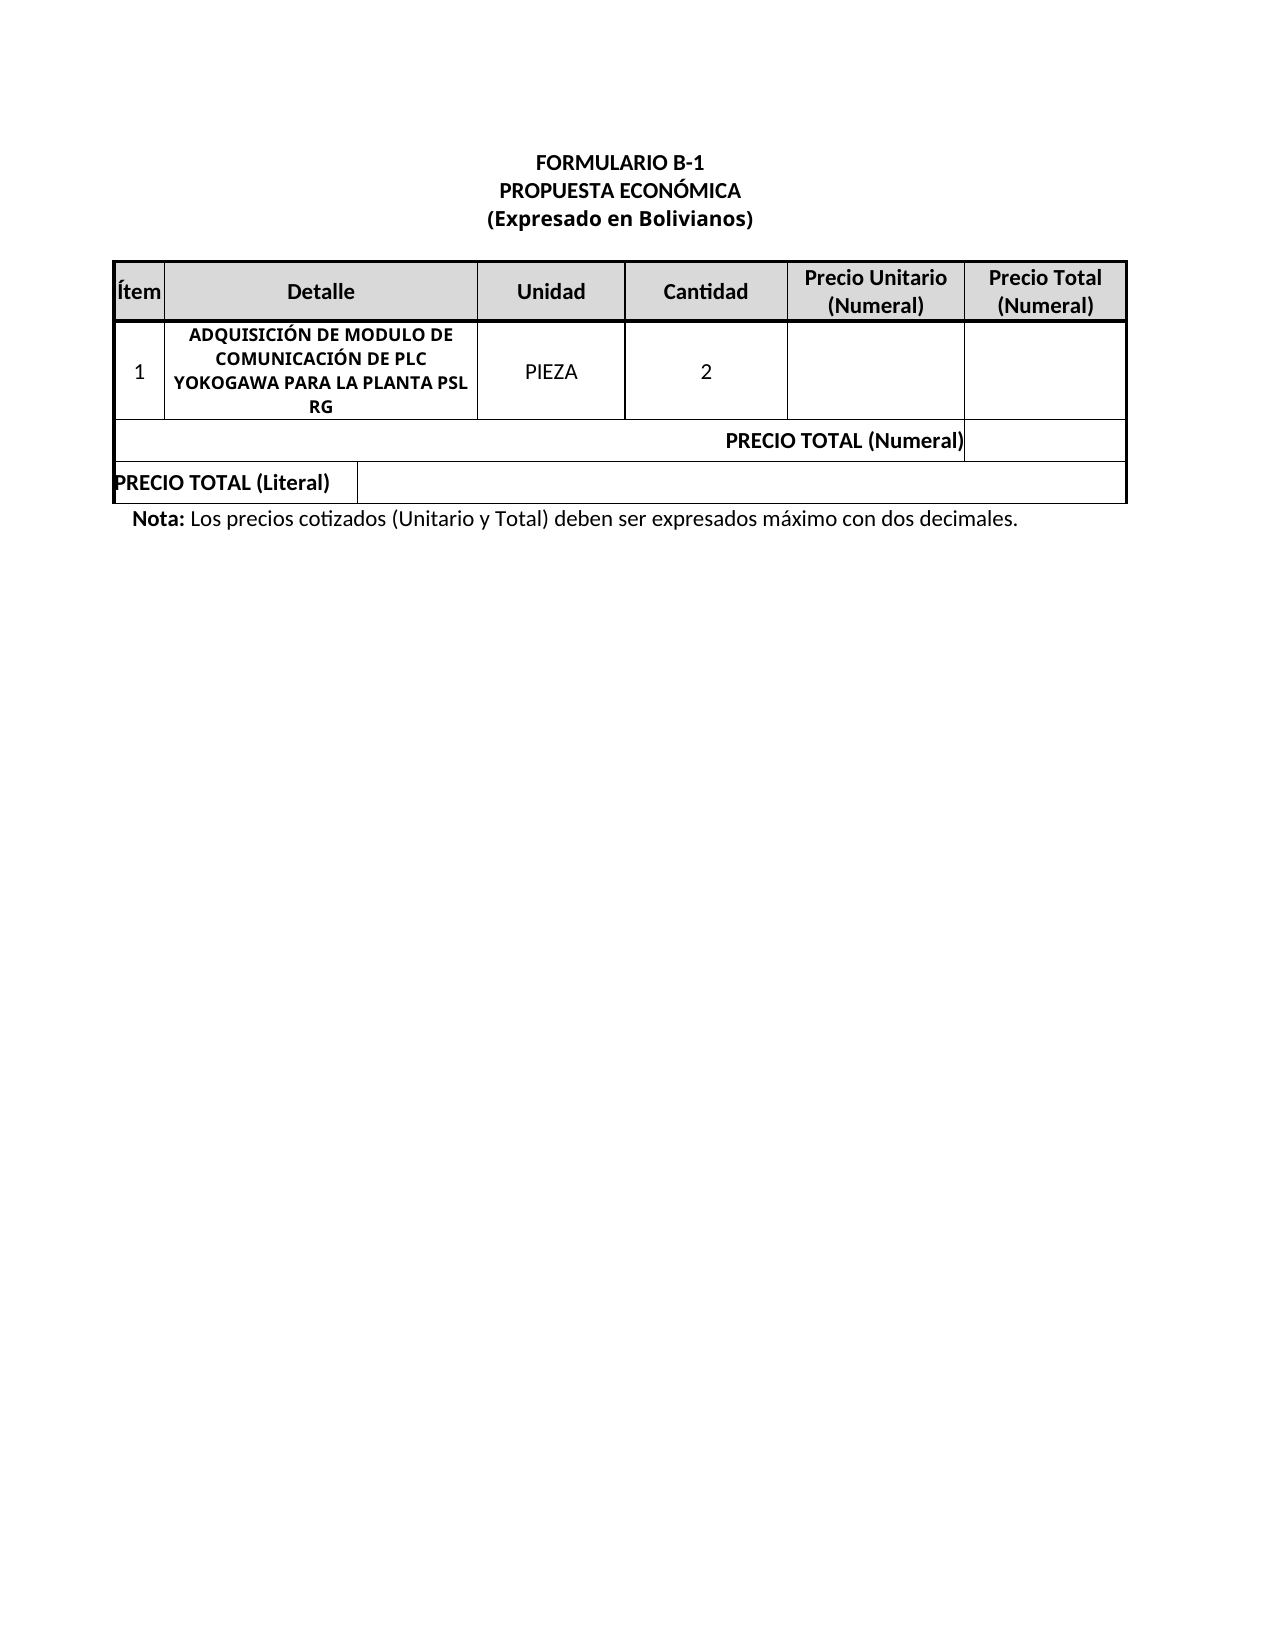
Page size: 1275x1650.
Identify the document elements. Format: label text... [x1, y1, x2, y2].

table_cell 2 [626, 323, 787, 419]
table_cell PRECIO TOTAL (Literal) [116, 462, 357, 503]
text PROPUESTA ECONÓMICA [133, 176, 1107, 204]
table_header Cantidad [626, 263, 787, 319]
table_cell [788, 323, 964, 419]
table_cell [965, 420, 1125, 461]
table_cell PRECIO TOTAL (Numeral) [116, 420, 964, 461]
table_cell [358, 462, 1125, 503]
table_cell ADQUISICIÓN DE MODULO DE COMUNICACIÓN DE PLC YOKOGAWA PARA LA PLANTA PSL RG [165, 323, 477, 419]
table_header Precio Unitario (Numeral) [788, 263, 964, 319]
table_header Precio Total (Numeral) [965, 263, 1125, 319]
text o Propietario de la empresa proponenteFORMULARIO B-1 [133, 148, 1107, 176]
table_cell 1 [116, 323, 164, 419]
table_header Ítem [116, 263, 164, 319]
text Nota: Los precios cotizados (Unitario y Total) deben ser expresados máximo con dos decimales. [44, 504, 1107, 532]
table_header Unidad [478, 263, 624, 319]
table_cell [965, 323, 1125, 419]
table_header Detalle [165, 263, 477, 319]
text (Expresado en Bolivianos) [133, 204, 1107, 232]
table_cell PIEZA [478, 323, 624, 419]
